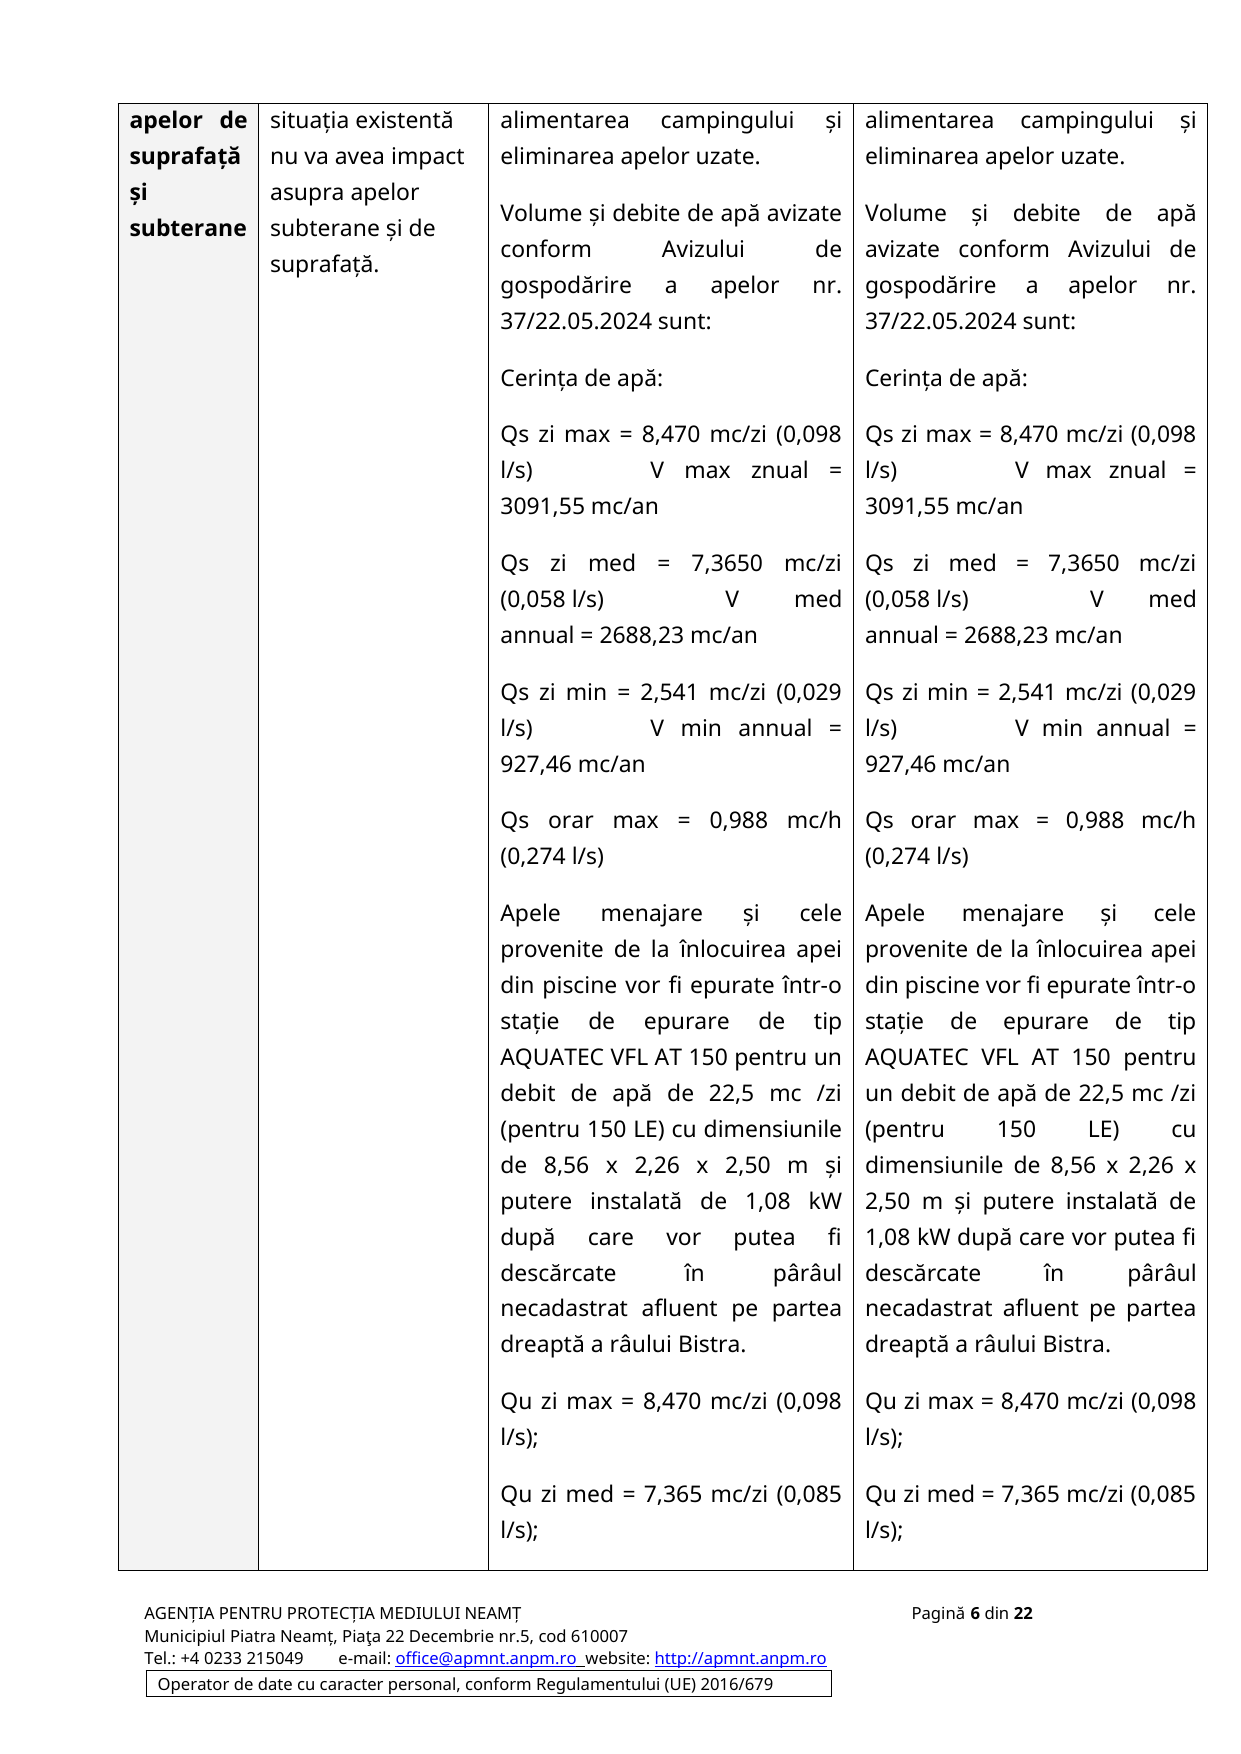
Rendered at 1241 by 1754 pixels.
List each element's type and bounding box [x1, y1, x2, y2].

table_cell [854, 104, 1207, 1570]
table_cell [119, 104, 258, 1570]
table_cell [259, 104, 488, 1570]
table_cell [489, 104, 853, 1570]
